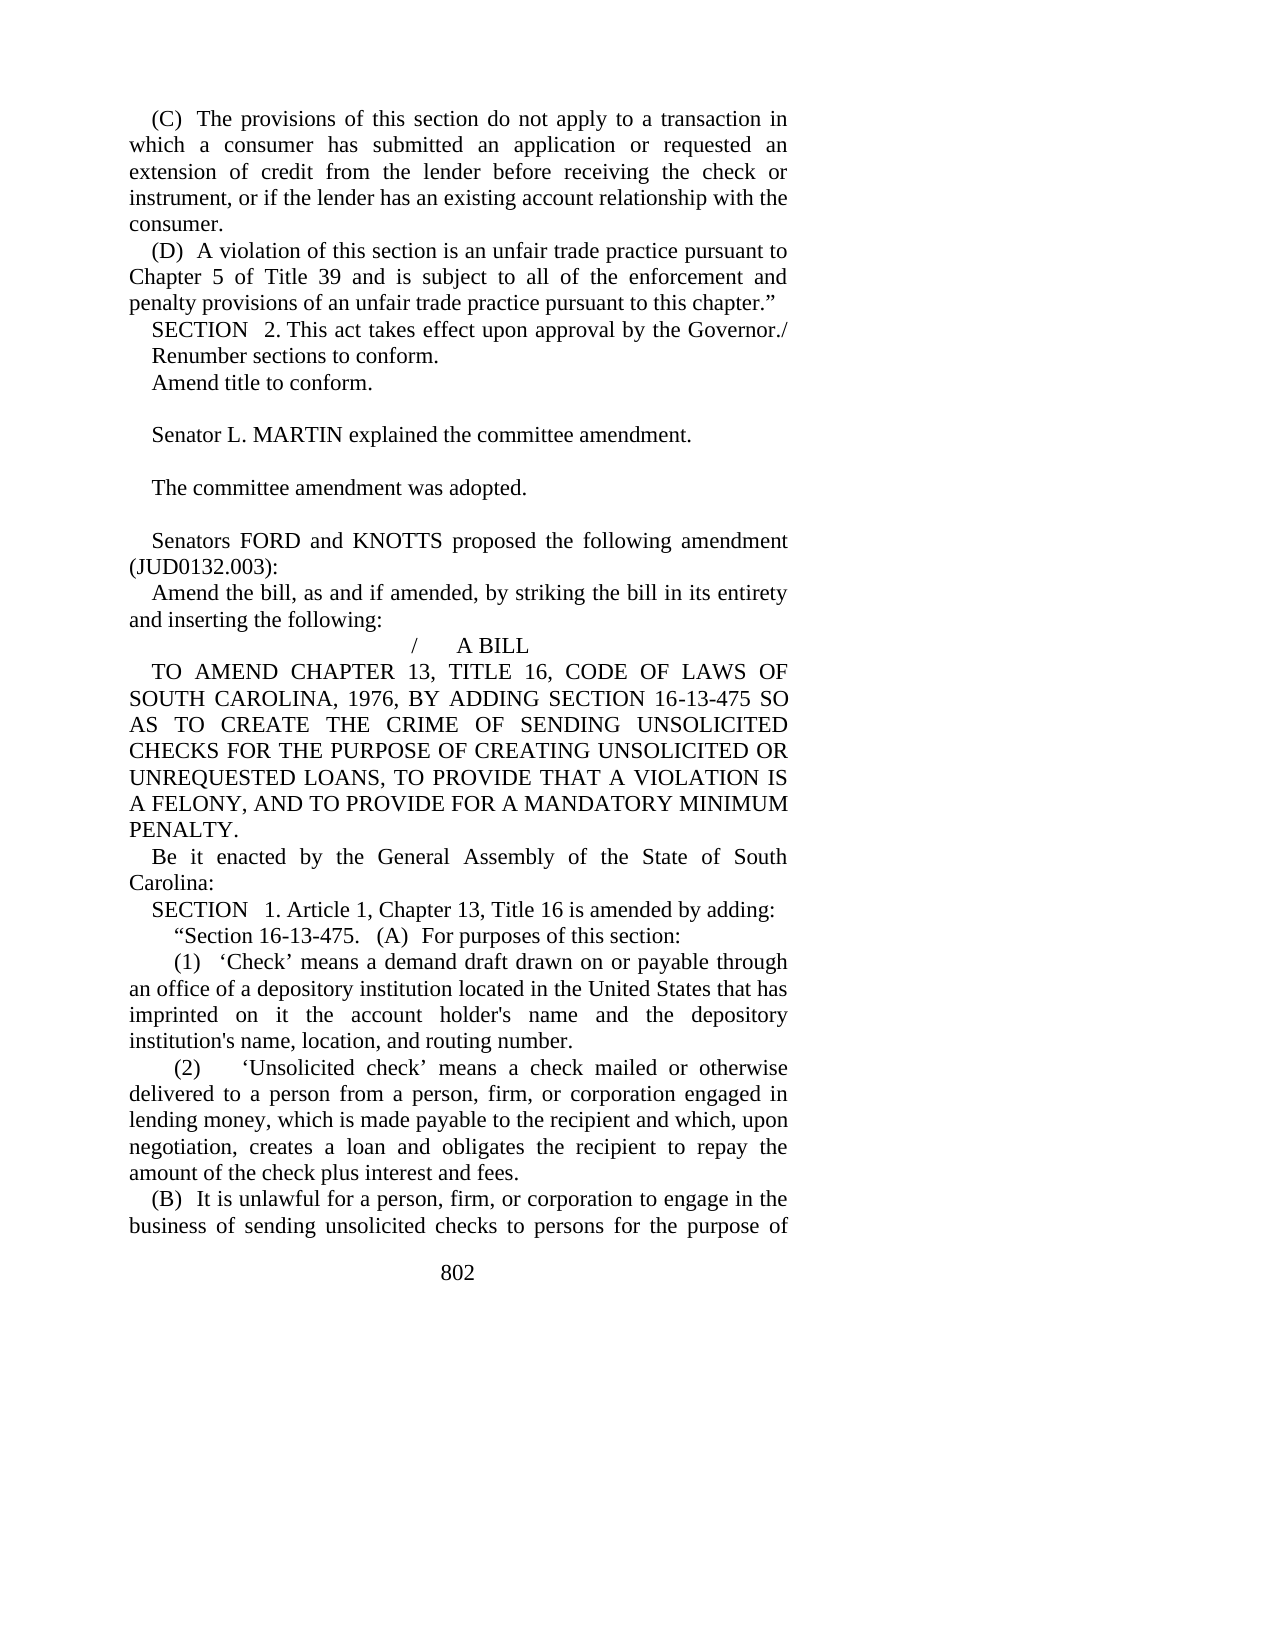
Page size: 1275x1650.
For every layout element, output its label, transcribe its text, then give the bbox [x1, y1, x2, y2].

text Be it enacted by the General Assembly of the State of South Carolina: [129, 843, 789, 896]
text SECTION 1. Article 1, Chapter 13, Title 16 is amended by adding: [129, 896, 789, 922]
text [129, 1186, 789, 1238]
text Senators FORD and KNOTTS proposed the following amendment (JUD0132.003): [129, 527, 789, 579]
text TO AMEND CHAPTER 13, TITLE 16, CODE OF LAWS OF SOUTH CAROLINA, 1976, BY ADDING SECTION 16-13-475 SO AS TO CREATE THE CRIME OF SENDING UNSOLICITED CHECKS FOR THE PURPOSE OF CREATING UNSOLICITED OR UNREQUESTED LOANS, TO PROVIDE THAT A VIOLATION IS A FELONY, AND TO PROVIDE FOR A MANDATORY MINIMUM PENALTY. [129, 658, 789, 843]
text Amend the bill, as and if amended, by striking the bill in its entirety and inserting the following: [129, 579, 789, 632]
text Amend title to conform. [129, 368, 789, 395]
text The committee amendment was adopted. [129, 474, 789, 500]
text (C) The provisions of this section do not apply to a transaction in which a consumer has submitted an application or requested an extension of credit from the lender before receiving the check or instrument, or if the lender has an existing account relationship with the consumer. [129, 105, 789, 237]
text SECTION 2. This act takes effect upon approval by the Governor./ Renumber sections to conform. [129, 316, 789, 368]
text / A BILL [129, 632, 789, 658]
text Senator L. MARTIN explained the committee amendment. [129, 421, 789, 448]
text (2) ‘Unsolicited check’ means a check mailed or otherwise delivered to a person from a person, firm, or corporation engaged in lending money, which is made payable to the recipient and which, upon negotiation, creates a loan and obligates the recipient to repay the amount of the check plus interest and fees. [129, 1054, 789, 1186]
text (1) ‘Check’ means a demand draft drawn on or payable through an office of a depository institution located in the United States that has imprinted on it the account holder's name and the depository institution's name, location, and routing number. [129, 948, 789, 1054]
text “Section 16-13-475. (A) For purposes of this section: [129, 922, 789, 948]
text (D) A violation of this section is an unfair trade practice pursuant to Chapter 5 of Title 39 and is subject to all of the enforcement and penalty provisions of an unfair trade practice pursuant to this chapter.” [129, 237, 789, 316]
